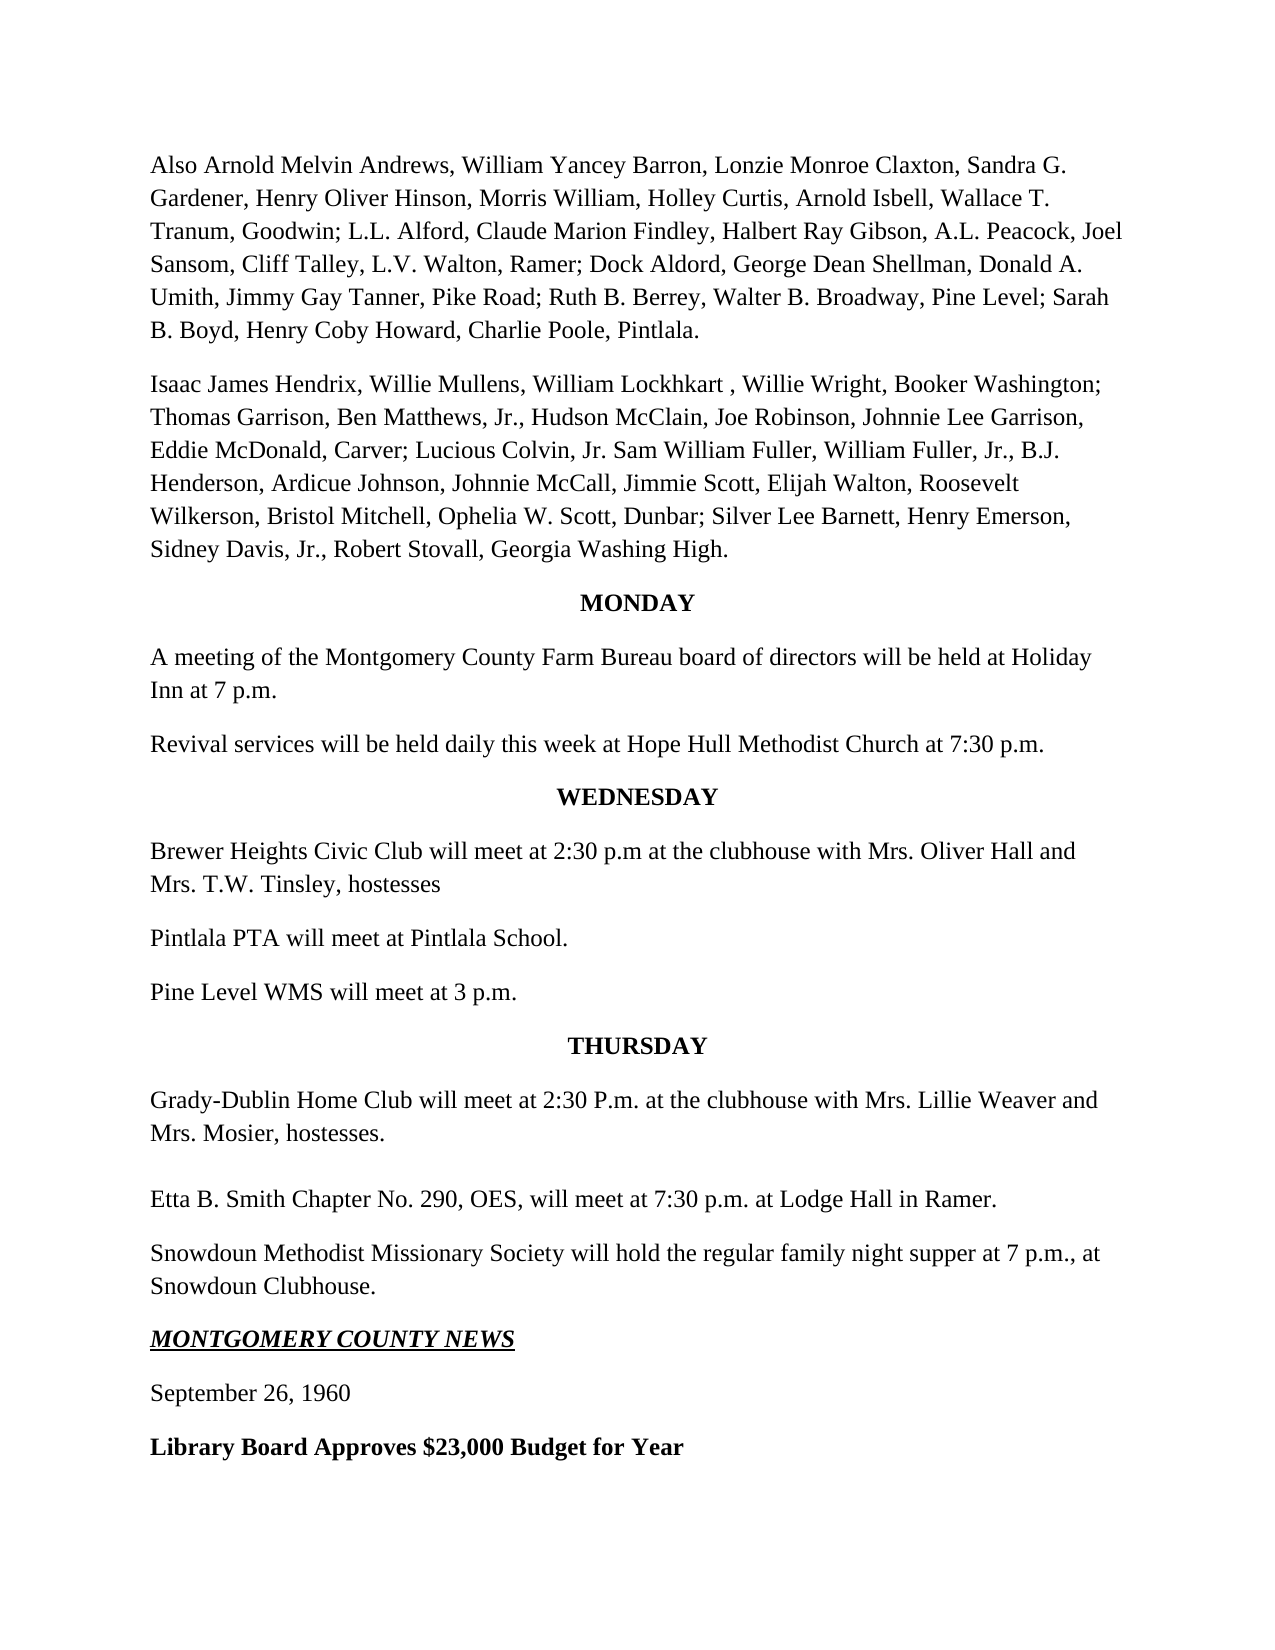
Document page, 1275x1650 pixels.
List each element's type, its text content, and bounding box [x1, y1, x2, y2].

text Isaac James Hendrix, Willie Mullens, William Lockhkart , Willie Wright, Booker Washington; Thomas Garrison, Ben Matthews, Jr., Hudson McClain, Joe Robinson, Johnnie Lee Garrison, Eddie McDonald, Carver; Lucious Colvin, Jr. Sam William Fuller, William Fuller, Jr., B.J. Henderson, Ardicue Johnson, Johnnie McCall, Jimmie Scott, Elijah Walton, Roosevelt Wilkerson, Bristol Mitchell, Ophelia W. Scott, Dunbar; Silver Lee Barnett, Henry Emerson, Sidney Davis, Jr., Robert Stovall, Georgia Washing High. [150, 369, 1125, 563]
text MONTGOMERY COUNTY NEWS [150, 1324, 1125, 1353]
text THURSDAY [150, 1031, 1125, 1060]
text Also Arnold Melvin Andrews, William Yancey Barron, Lonzie Monroe Claxton, Sandra G. Gardener, Henry Oliver Hinson, Morris William, Holley Curtis, Arnold Isbell, Wallace T. Tranum, Goodwin; L.L. Alford, Claude Marion Findley, Halbert Ray Gibson, A.L. Peacock, Joel Sansom, Cliff Talley, L.V. Walton, Ramer; Dock Aldord, George Dean Shellman, Donald A. Umith, Jimmy Gay Tanner, Pike Road; Ruth B. Berrey, Walter B. Broadway, Pine Level; Sarah B. Boyd, Henry Coby Howard, Charlie Poole, Pintlala. [150, 150, 1125, 344]
text A meeting of the Montgomery County Farm Bureau board of directors will be held at Holiday Inn at 7 p.m. [150, 642, 1125, 703]
text Pine Level WMS will meet at 3 p.m. [150, 977, 1125, 1006]
text WEDNESDAY [150, 782, 1125, 811]
text Grady-Dublin Home Club will meet at 2:30 P.m. at the clubhouse with Mrs. Lillie Weaver and Mrs. Mosier, hostesses. Etta B. Smith Chapter No. 290, OES, will meet at 7:30 p.m. at Lodge Hall in Ramer. [150, 1085, 1125, 1213]
text Revival services will be held daily this week at Hope Hull Methodist Church at 7:30 p.m. [150, 729, 1125, 757]
text Library Board Approves $23,000 Budget for Year [150, 1432, 1125, 1461]
text Brewer Heights Civic Club will meet at 2:30 p.m at the clubhouse with Mrs. Oliver Hall and Mrs. T.W. Tinsley, hostesses [150, 836, 1125, 898]
text September 26, 1960 [150, 1378, 1125, 1407]
text Pintlala PTA will meet at Pintlala School. [150, 923, 1125, 952]
text MONDAY [150, 588, 1125, 617]
text Snowdoun Methodist Missionary Society will hold the regular family night supper at 7 p.m., at Snowdoun Clubhouse. [150, 1238, 1125, 1299]
